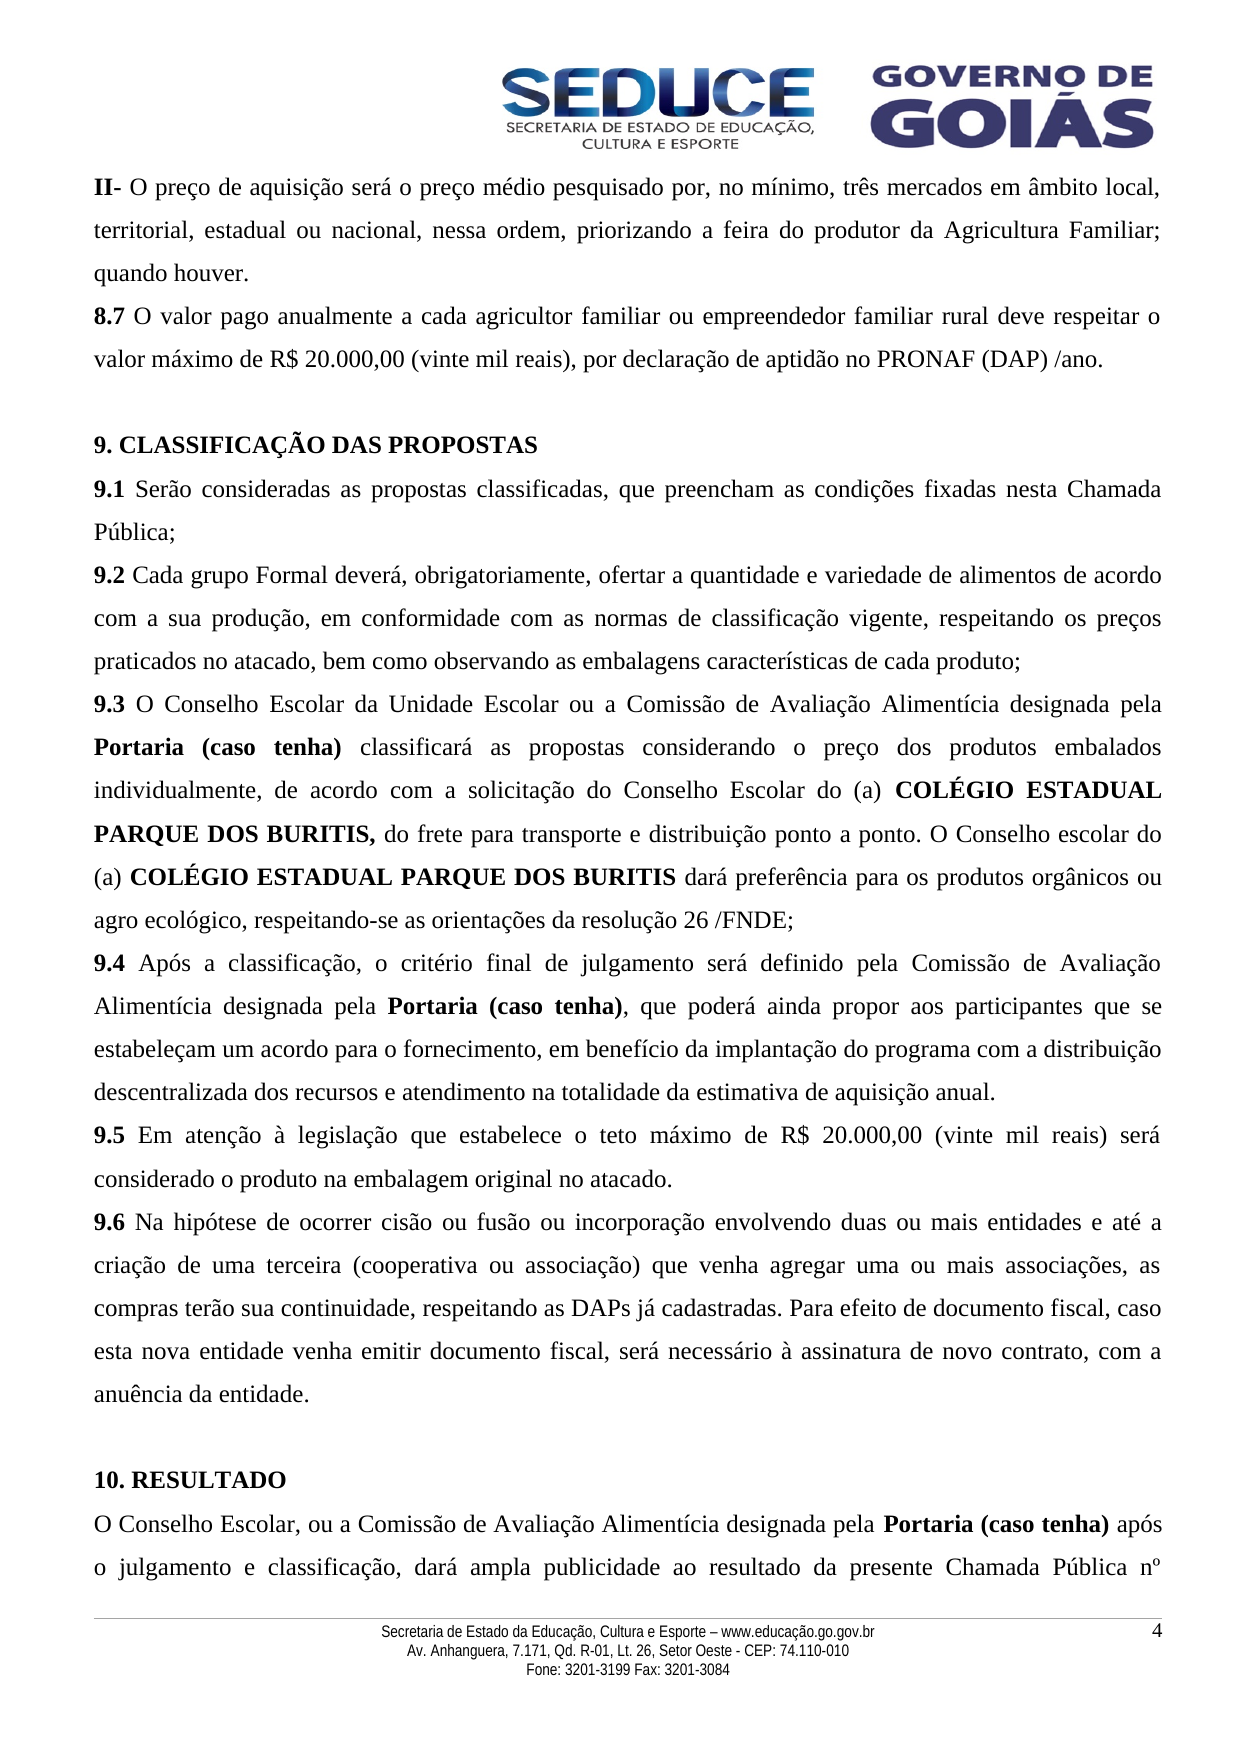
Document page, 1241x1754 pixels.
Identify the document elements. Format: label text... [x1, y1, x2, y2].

text 9. CLASSIFICAÇÃO DAS PROPOSTAS [94, 431, 1162, 459]
text 9.2 Cada grupo Formal deverá, obrigatoriamente, ofertar a quantidade e variedade de alimentos de acordo com a sua produção, em conformidade com as normas de classificação vigente, respeitando os preços praticados no atacado, bem como observando as embalagens características de cada produto; [94, 560, 1162, 675]
text 9.5 Em atenção à legislação que estabelece o teto máximo de R$ 20.000,00 (vinte mil reais) será considerado o produto na embalagem original no atacado. [94, 1121, 1162, 1192]
text 10. RESULTADO [94, 1466, 1162, 1494]
text 9.3 O Conselho Escolar da Unidade Escolar ou a Comissão de Avaliação Alimentícia designada pela Portaria (caso tenha) classificará as propostas considerando o preço dos produtos embalados individualmente, de acordo com a solicitação do Conselho Escolar do (a) COLÉGIO ESTADUAL PARQUE DOS BURITIS, do frete para transporte e distribuição ponto a ponto. O Conselho escolar do (a) COLÉGIO ESTADUAL PARQUE DOS BURITIS dará preferência para os produtos orgânicos ou agro ecológico, respeitando-se as orientações da resolução 26 /FNDE; [94, 689, 1162, 934]
text II- O preço de aquisição será o preço médio pesquisado por, no mínimo, três mercados em âmbito local, territorial, estadual ou nacional, nessa ordem, priorizando a feira do produtor da Agricultura Familiar; quando houver. [94, 172, 1162, 287]
picture [501, 59, 1163, 158]
text 9.1 Serão consideradas as propostas classificadas, que preencham as condições fixadas nesta Chamada Pública; [94, 474, 1162, 546]
text 9.6 Na hipótese de ocorrer cisão ou fusão ou incorporação envolvendo duas ou mais entidades e até a criação de uma terceira (cooperativa ou associação) que venha agregar uma ou mais associações, as compras terão sua continuidade, respeitando as DAPs já cadastradas. Para efeito de documento fiscal, caso esta nova entidade venha emitir documento fiscal, será necessário à assinatura de novo contrato, com a anuência da entidade. [94, 1207, 1162, 1408]
text 9.4 Após a classificação, o critério final de julgamento será definido pela Comissão de Avaliação Alimentícia designada pela Portaria (caso tenha), que poderá ainda propor aos participantes que se estabeleçam um acordo para o fornecimento, em benefício da implantação do programa com a distribuição descentralizada dos recursos e atendimento na totalidade da estimativa de aquisição anual. [94, 948, 1162, 1106]
text 8.7 O valor pago anualmente a cada agricultor familiar ou empreendedor familiar rural deve respeitar o valor máximo de R$ 20.000,00 (vinte mil reais), por declaração de aptidão no PRONAF (DAP) /ano. [94, 301, 1162, 373]
